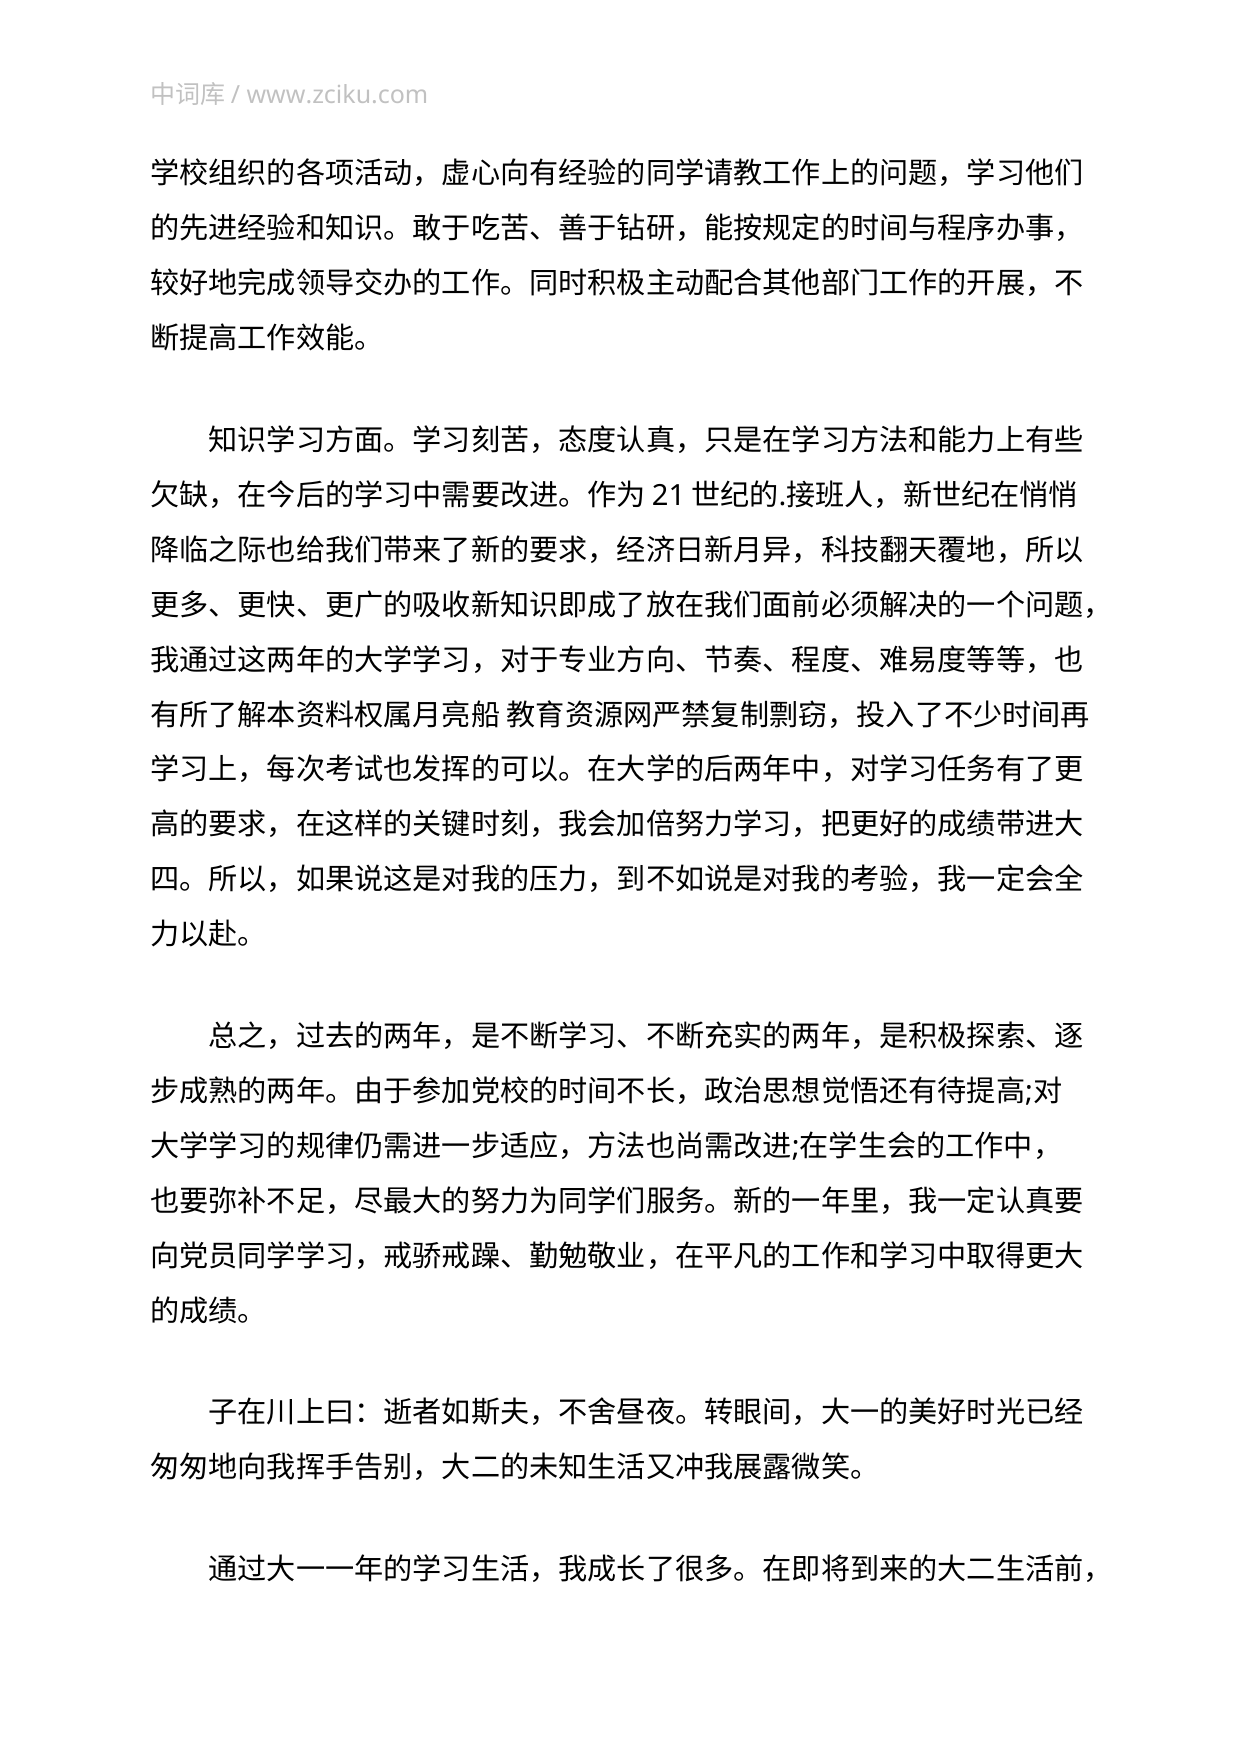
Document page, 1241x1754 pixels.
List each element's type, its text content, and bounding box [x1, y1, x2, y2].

text 子在川上曰：逝者如斯夫，不舍昼夜。转眼间，大一的美好时光已经匆匆地向我挥手告别，大二的未知生活又冲我展露微笑。 [150, 1389, 1090, 1486]
text 知识学习方面。学习刻苦，态度认真，只是在学习方法和能力上有些欠缺，在今后的学习中需要改进。作为21世纪的.接班人，新世纪在悄悄降临之际也给我们带来了新的要求，经济日新月异，科技翻天覆地，所以更多、更快、更广的吸收新知识即成了放在我们面前必须解决的一个问题，我通过这两年的大学学习，对于专业方向、节奏、程度、难易度等等，也有所了解本资料权属月亮船 教育资源网严禁复制剽窃，投入了不少时间再学习上，每次考试也发挥的可以。在大学的后两年中，对学习任务有了更高的要求，在这样的关键时刻，我会加倍努力学习，把更好的成绩带进大四。所以，如果说这是对我的压力，到不如说是对我的考验，我一定会全力以赴。 [150, 416, 1090, 953]
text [150, 1546, 1090, 1588]
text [150, 150, 1090, 357]
text 总之，过去的两年，是不断学习、不断充实的两年，是积极探索、逐步成熟的两年。由于参加党校的时间不长，政治思想觉悟还有待提高;对大学学习的规律仍需进一步适应，方法也尚需改进;在学生会的工作中，也要弥补不足，尽最大的努力为同学们服务。新的一年里，我一定认真要向党员同学学习，戒骄戒躁、勤勉敬业，在平凡的工作和学习中取得更大的成绩。 [150, 1012, 1090, 1329]
